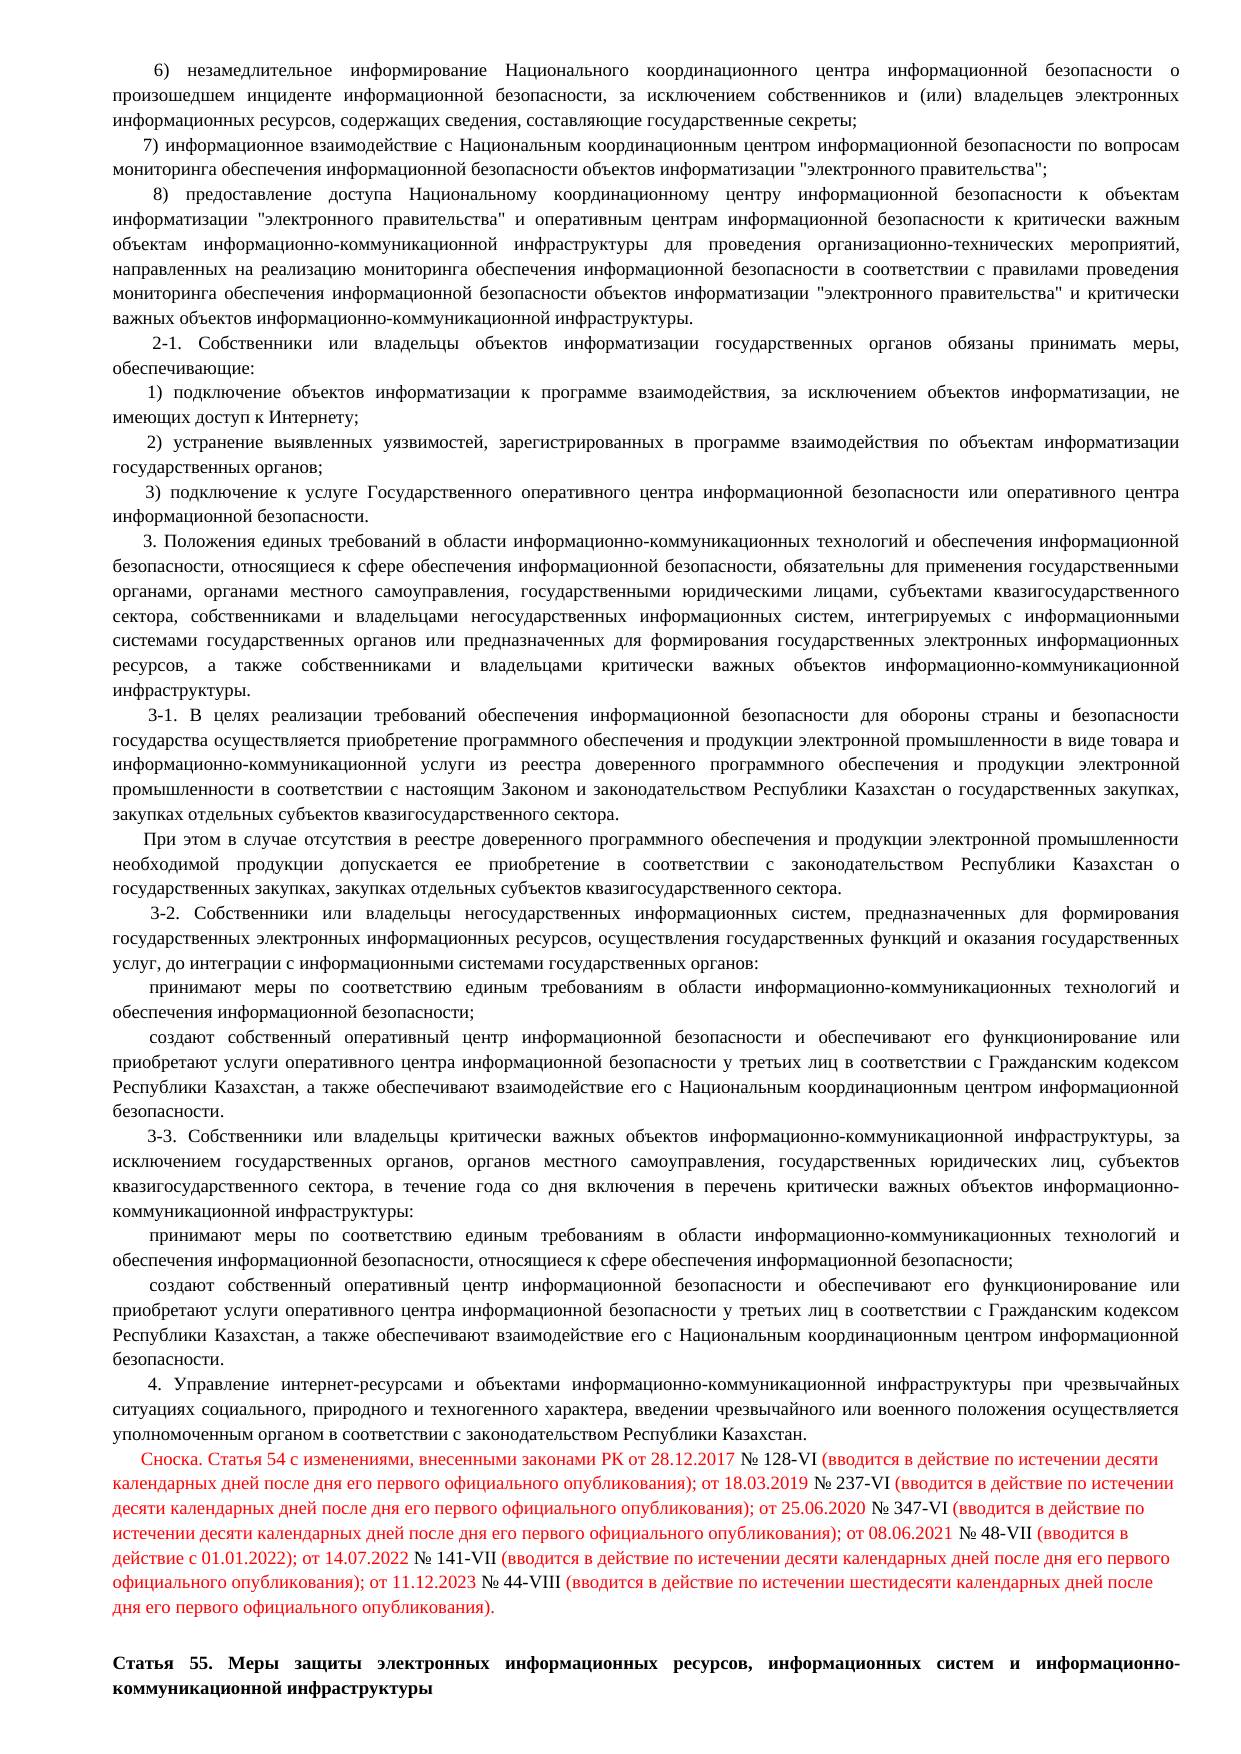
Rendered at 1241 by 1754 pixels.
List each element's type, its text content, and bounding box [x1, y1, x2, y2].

text 3-2. Собственники или владельцы негосударственных информационных систем, предназначенных для формирования государственных электронных информационных ресурсов, осуществления государственных функций и оказания государственных услуг, до интеграции с информационными системами государственных органов: [112, 902, 1181, 973]
text 4. Управление интернет-ресурсами и объектами информационно-коммуникационной инфраструктуры при чрезвычайных ситуациях социального, природного и техногенного характера, введении чрезвычайного или военного положения осуществляется уполномоченным органом в соответствии с законодательством Республики Казахстан. [112, 1373, 1181, 1444]
text 1) подключение объектов информатизации к программе взаимодействия, за исключением объектов информатизации, не имеющих доступ к Интернету; [112, 381, 1181, 428]
text принимают меры по соответствию единым требованиям в области информационно-коммуникационных технологий и обеспечения информационной безопасности; [112, 976, 1181, 1023]
text Статья 55. Меры защиты электронных информационных ресурсов, информационных систем и информационно-коммуникационной инфраструктуры [112, 1652, 1181, 1698]
text 2) устранение выявленных уязвимостей, зарегистрированных в программе взаимодействия по объектам информатизации государственных органов; [112, 431, 1181, 477]
text 8) предоставление доступа Национальному координационному центру информационной безопасности к объектам информатизации "электронного правительства" и оперативным центрам информационной безопасности к критически важным объектам информационно-коммуникационной инфраструктуры для проведения организационно-технических мероприятий, направленных на реализацию мониторинга обеспечения информационной безопасности в соответствии с правилами проведения мониторинга обеспечения информационной безопасности объектов информатизации "электронного правительства" и критически важных объектов информационно-коммуникационной инфраструктуры. [112, 183, 1181, 328]
text 2-1. Собственники или владельцы объектов информатизации государственных органов обязаны принимать меры, обеспечивающие: [112, 332, 1181, 378]
text создают собственный оперативный центр информационной безопасности и обеспечивают его функционирование или приобретают услуги оперативного центра информационной безопасности у третьих лиц в соответствии с Гражданским кодексом Республики Казахстан, а также обеспечивают взаимодействие его с Национальным координационным центром информационной безопасности. [112, 1026, 1181, 1122]
text 7) информационное взаимодействие с Национальным координационным центром информационной безопасности по вопросам мониторинга обеспечения информационной безопасности объектов информатизации "электронного правительства"; [112, 133, 1181, 180]
text 3) подключение к услуге Государственного оперативного центра информационной безопасности или оперативного центра информационной безопасности. [112, 481, 1181, 527]
text При этом в случае отсутствия в реестре доверенного программного обеспечения и продукции электронной промышленности необходимой продукции допускается ее приобретение в соответствии с законодательством Республики Казахстан о государственных закупках, закупках отдельных субъектов квазигосударственного сектора. [112, 828, 1181, 899]
text 3-3. Собственники или владельцы критически важных объектов информационно-коммуникационной инфраструктуры, за исключением государственных органов, органов местного самоуправления, государственных юридических лиц, субъектов квазигосударственного сектора, в течение года со дня включения в перечень критически важных объектов информационно-коммуникационной инфраструктуры: [112, 1125, 1181, 1221]
text Сноска. Статья 54 с изменениями, внесенными законами РК от 28.12.2017 № 128-VI (вводится в действие по истечении десяти календарных дней после дня его первого официального опубликования); от 18.03.2019 № 237-VI (вводится в действие по истечении десяти календарных дней после дня его первого официального опубликования); от 25.06.2020 № 347-VI (вводится в действие по истечении десяти календарных дней после дня его первого официального опубликования); от 08.06.2021 № 48-VII (вводится в действие с 01.01.2022); от 14.07.2022 № 141-VII (вводится в действие по истечении десяти календарных дней после дня его первого официального опубликования); от 11.12.2023 № 44-VIII (вводится в действие по истечении шестидесяти календарных дней после дня его первого официального опубликования). [112, 1447, 1181, 1648]
text принимают меры по соответствию единым требованиям в области информационно-коммуникационных технологий и обеспечения информационной безопасности, относящиеся к сфере обеспечения информационной безопасности; [112, 1224, 1181, 1271]
text 3-1. В целях реализации требований обеспечения информационной безопасности для обороны страны и безопасности государства осуществляется приобретение программного обеспечения и продукции электронной промышленности в виде товара и информационно-коммуникационной услуги из реестра доверенного программного обеспечения и продукции электронной промышленности в соответствии с настоящим Законом и законодательством Республики Казахстан о государственных закупках, закупках отдельных субъектов квазигосударственного сектора. [112, 704, 1181, 824]
text 6) незамедлительное информирование Национального координационного центра информационной безопасности о произошедшем инциденте информационной безопасности, за исключением собственников и (или) владельцев электронных информационных ресурсов, содержащих сведения, составляющие государственные секреты; [112, 59, 1181, 130]
text создают собственный оперативный центр информационной безопасности и обеспечивают его функционирование или приобретают услуги оперативного центра информационной безопасности у третьих лиц в соответствии с Гражданским кодексом Республики Казахстан, а также обеспечивают взаимодействие его с Национальным координационным центром информационной безопасности. [112, 1274, 1181, 1370]
text 3. Положения единых требований в области информационно-коммуникационных технологий и обеспечения информационной безопасности, относящиеся к сфере обеспечения информационной безопасности, обязательны для применения государственными органами, органами местного самоуправления, государственными юридическими лицами, субъектами квазигосударственного сектора, собственниками и владельцами негосударственных информационных систем, интегрируемых с информационными системами государственных органов или предназначенных для формирования государственных электронных информационных ресурсов, а также собственниками и владельцами критически важных объектов информационно-коммуникационной инфраструктуры. [112, 530, 1181, 700]
